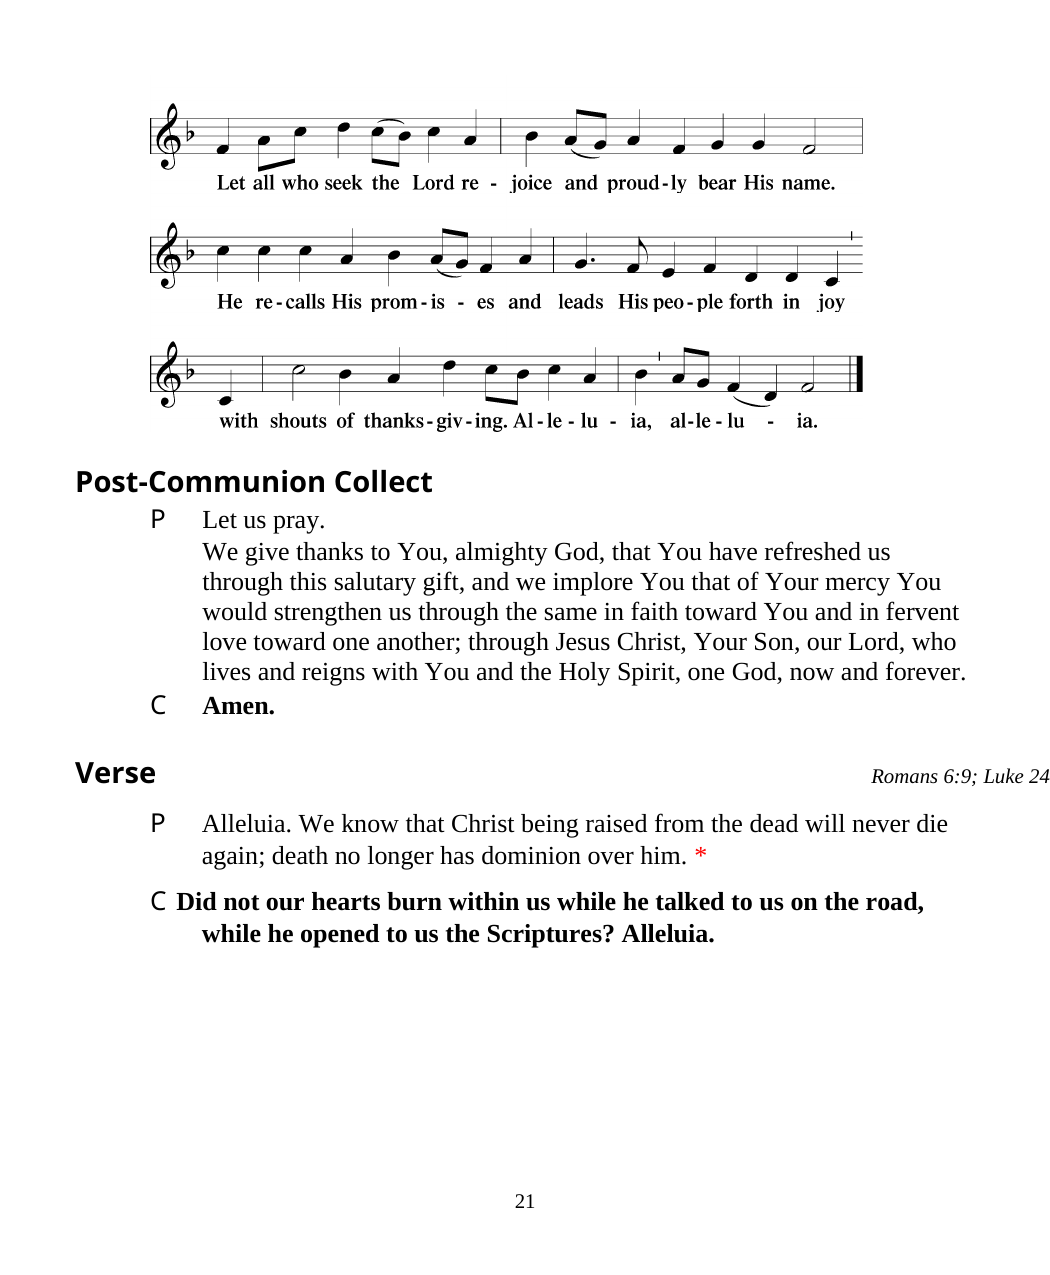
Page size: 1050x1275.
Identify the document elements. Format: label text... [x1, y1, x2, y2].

text C Amen. [150, 686, 975, 722]
text Post-Communion Collect [75, 461, 975, 501]
picture [150, 75, 863, 432]
text We give thanks to You, almighty God, that You have refreshed us through this salutary gift, and we implore You that of Your mercy You would strengthen us through the same in faith toward You and in fervent love toward one another; through Jesus Christ, Your Son, our Lord, who lives and reigns with You and the Holy Spirit, one God, now and forever. [202, 536, 975, 686]
text Verse Romans 6:9; Luke 24:32 [75, 752, 975, 792]
text P Alleluia. We know that Christ being raised from the dead will never die again; death no longer has dominion over him. * [150, 804, 975, 870]
text P Let us pray. [150, 501, 975, 536]
text C Did not our hearts burn within us while he talked to us on the road, while he opened to us the Scriptures? Alleluia. [150, 882, 975, 948]
